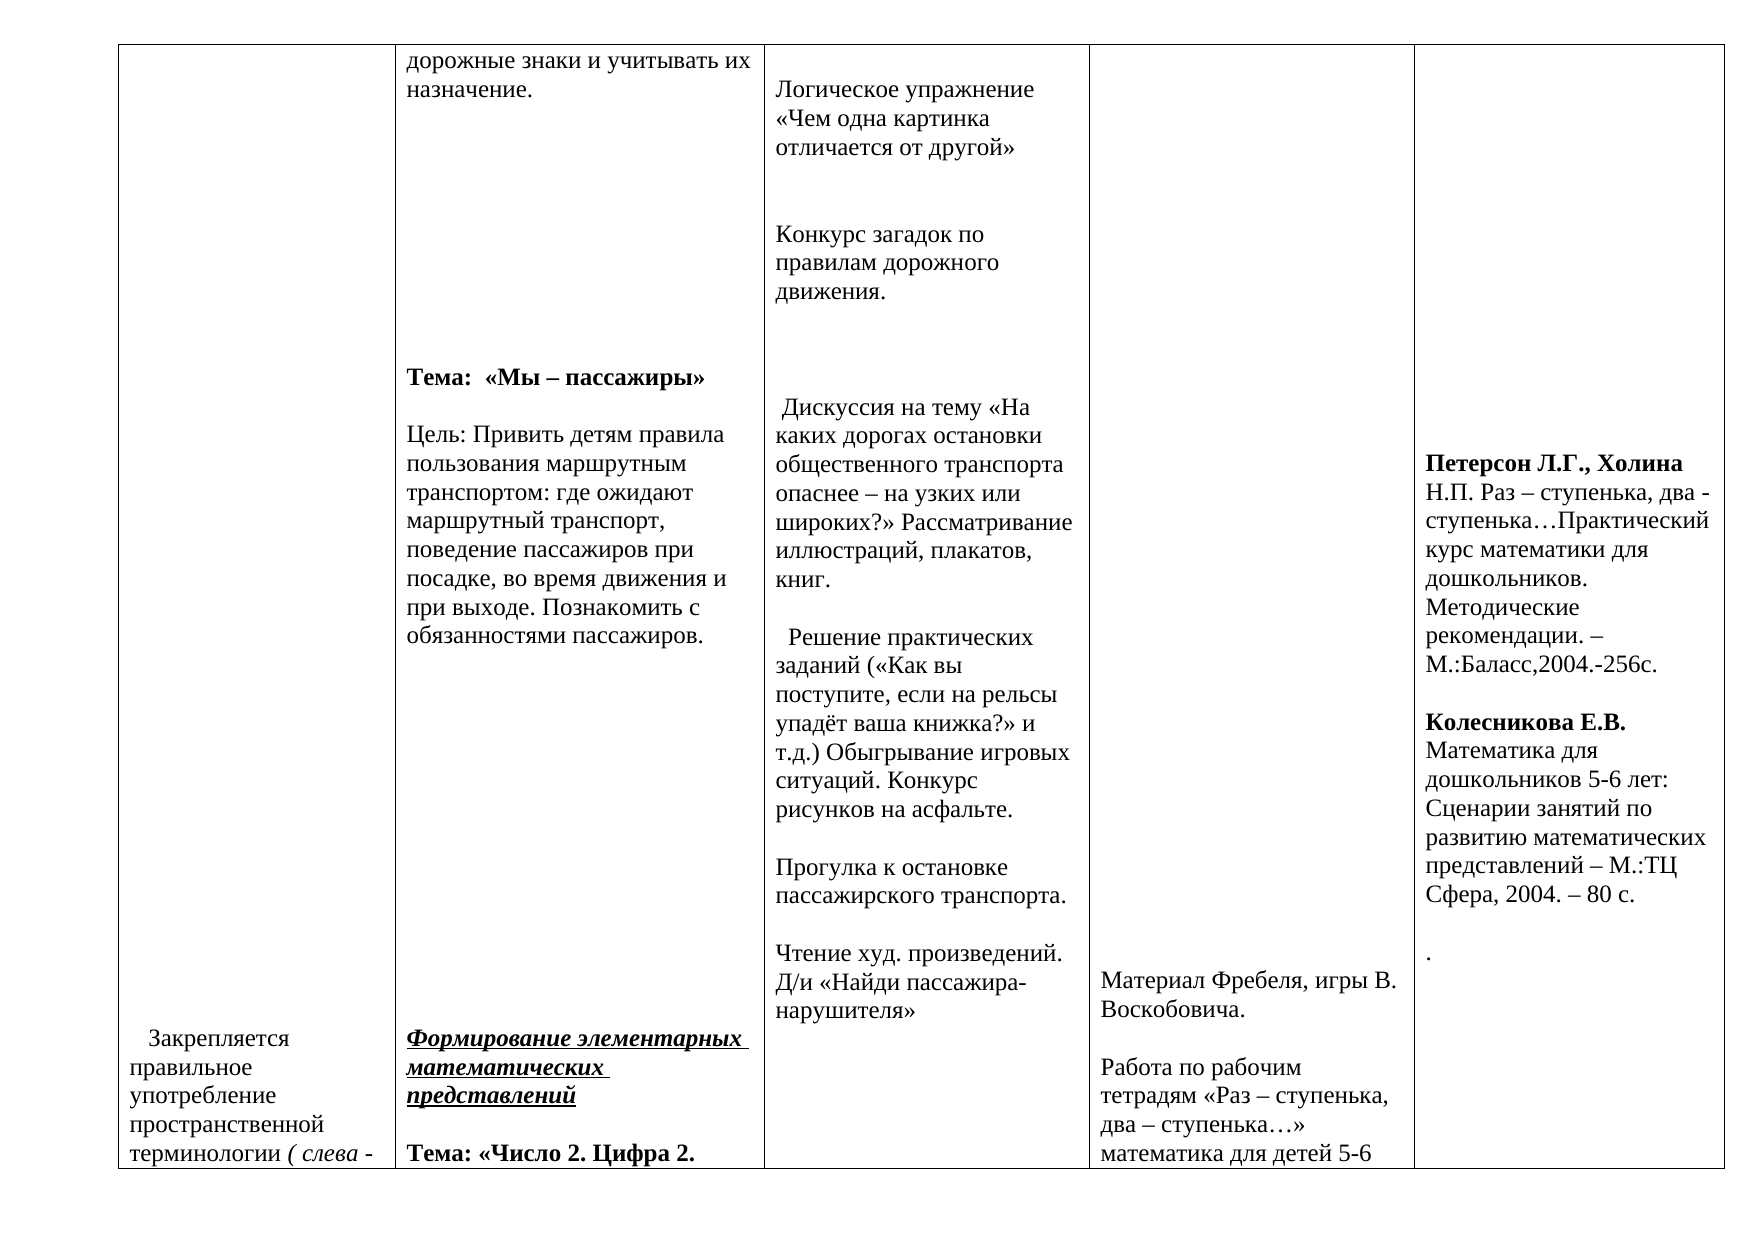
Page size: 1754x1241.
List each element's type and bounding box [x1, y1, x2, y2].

table_header [1090, 45, 1414, 1168]
table_header [1415, 45, 1724, 1168]
table_header [765, 45, 1089, 1168]
table_header [396, 45, 764, 1168]
table_header [119, 45, 395, 1168]
